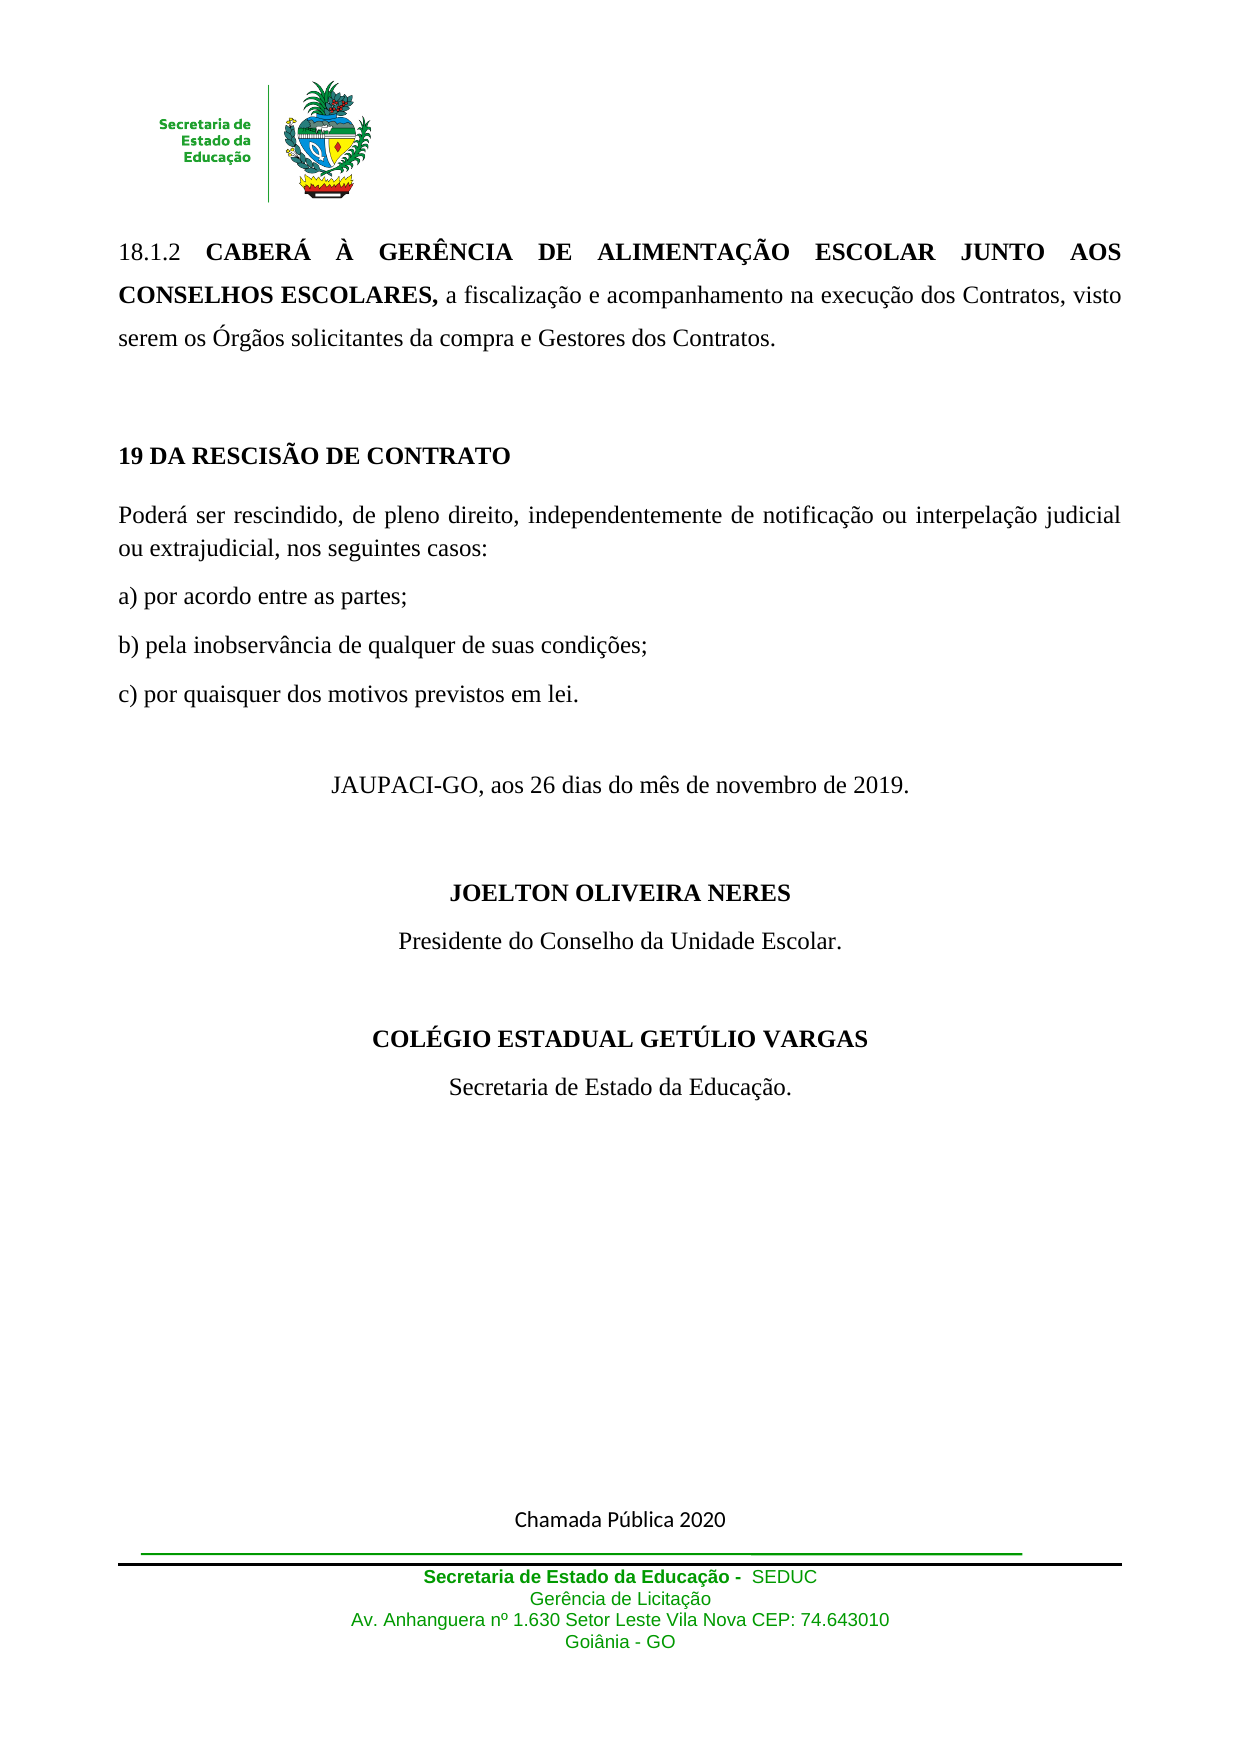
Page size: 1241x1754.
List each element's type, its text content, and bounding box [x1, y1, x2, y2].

text 18.1.2 CABERÁ À GERÊNCIA DE ALIMENTAÇÃO ESCOLAR JUNTO AOS CONSELHOS ESCOLARES, a fiscalização e acompanhamento na execução dos Contratos, visto serem os Órgãos solicitantes da compra e Gestores dos Contratos. [118, 237, 1122, 352]
text b) pela inobservância de qualquer de suas condições; [118, 630, 1122, 659]
text c) por quaisquer dos motivos previstos em lei. [118, 679, 1122, 707]
text 19 DA RESCISÃO DE CONTRATO [118, 441, 1122, 470]
text JAUPACI-GO, aos 26 dias do mês de novembro de 2019. [118, 770, 1122, 799]
picture [118, 73, 412, 210]
text Presidente do Conselho da Unidade Escolar. [118, 926, 1122, 955]
text JOELTON OLIVEIRA NERES [118, 878, 1122, 907]
text Poderá ser rescindido, de pleno direito, independentemente de notificação ou interpelação judicial ou extrajudicial, nos seguintes casos: [118, 500, 1122, 561]
text Secretaria de Estado da Educação. [118, 1072, 1122, 1101]
text COLÉGIO ESTADUAL GETÚLIO VARGAS [118, 1024, 1122, 1052]
text a) por acordo entre as partes; [118, 581, 1122, 610]
